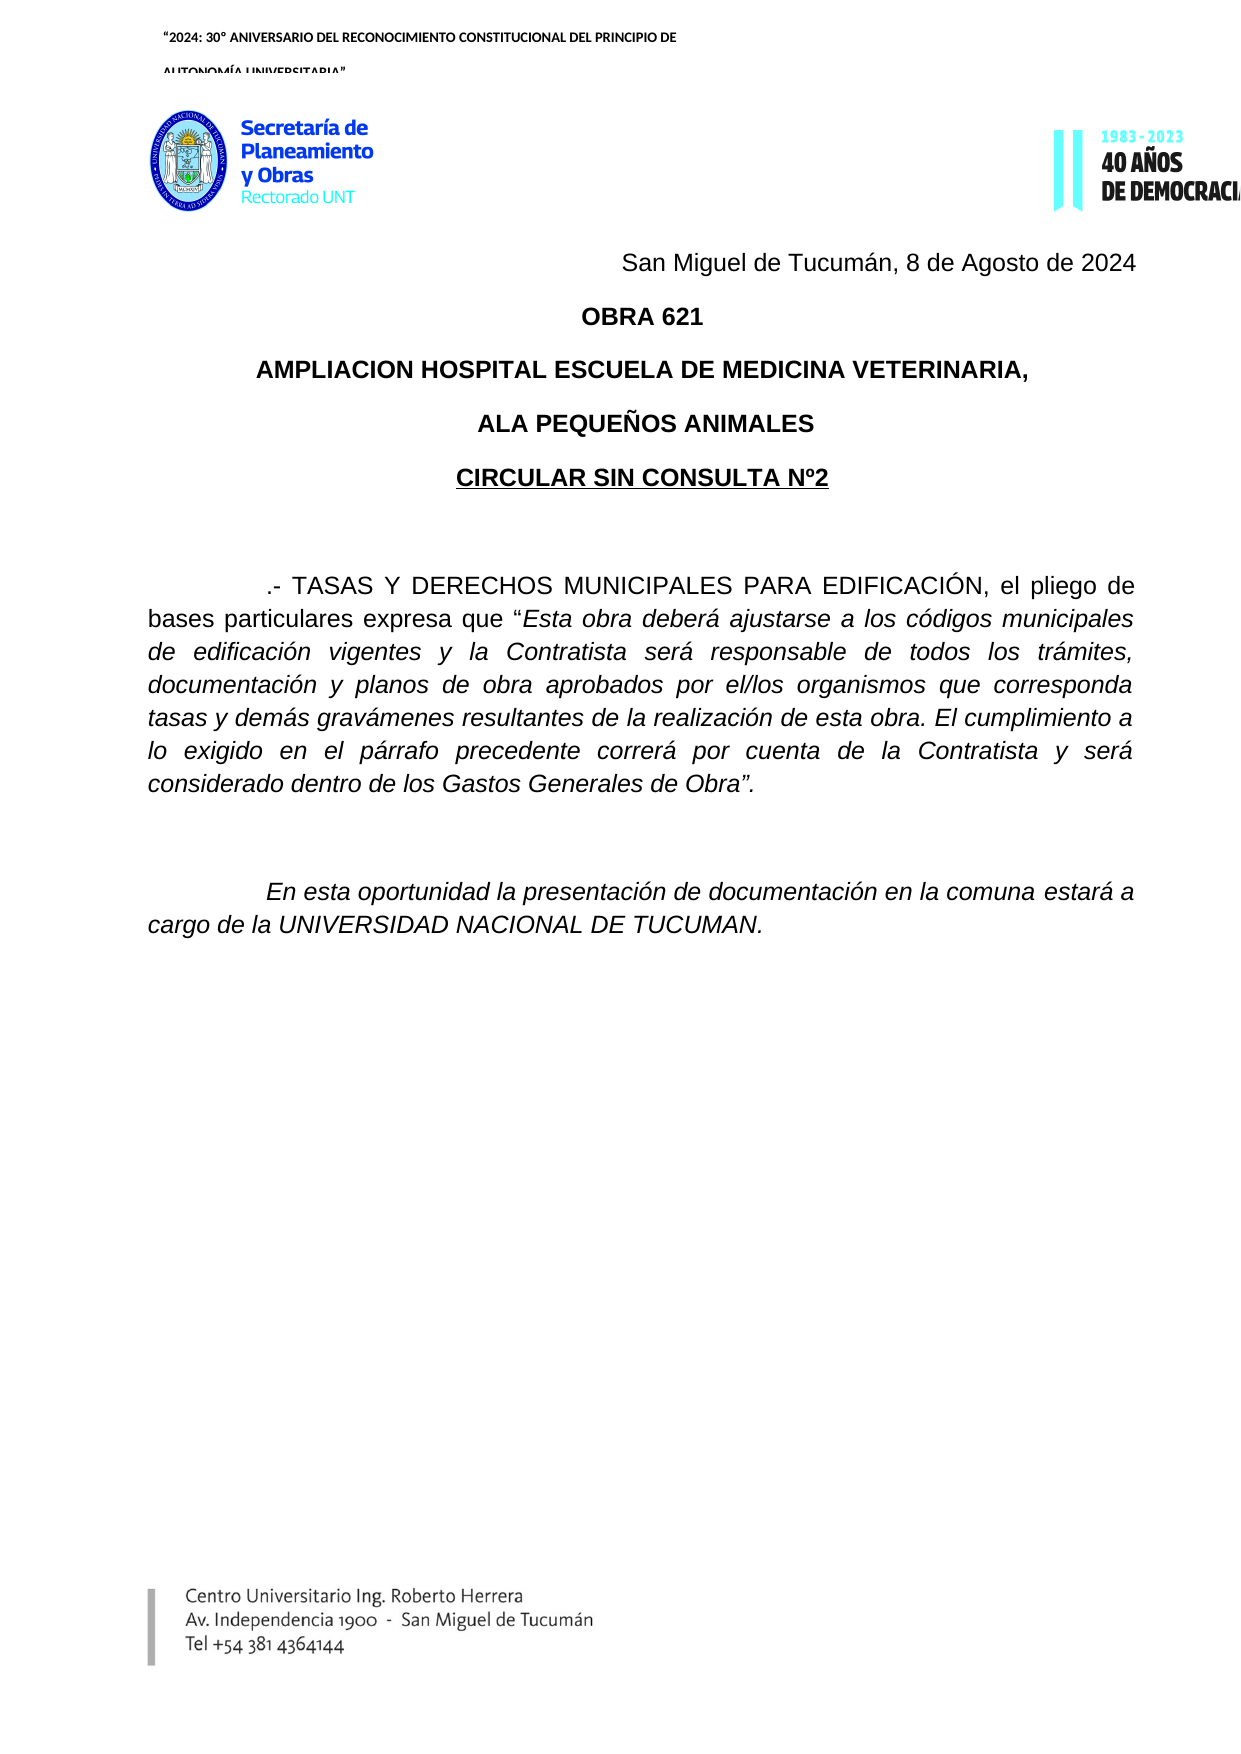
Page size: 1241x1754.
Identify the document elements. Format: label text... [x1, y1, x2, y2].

text .- TASAS Y DERECHOS MUNICIPALES PARA EDIFICACIÓN, el pliego de bases particulares expresa que “Esta obra deberá ajustarse a los códigos municipales de edificación vigentes y la Contratista será responsable de todos los trámites, documentación y planos de obra aprobados por el/los organismos que corresponda tasas y demás gravámenes resultantes de la realización de esta obra. El cumplimiento a lo exigido en el párrafo precedente correrá por cuenta de la Contratista y será considerado dentro de los Gastos Generales de Obra”. [148, 571, 1137, 798]
text San Miguel de Tucumán, 8 de Agosto de 2024 [207, 248, 1137, 276]
picture [147, 1573, 1128, 1681]
text En esta oportunidad la presentación de documentación en la comuna estará a cargo de la UNIVERSIDAD NACIONAL DE TUCUMAN. [148, 877, 1137, 938]
text OBRA 621 [148, 302, 1137, 330]
text ALA PEQUEÑOS ANIMALES [148, 409, 1137, 438]
text AMPLIACION HOSPITAL ESCUELA DE MEDICINA VETERINARIA, [148, 355, 1137, 384]
picture [73, 73, 1241, 248]
text CIRCULAR SIN CONSULTA Nº2 [148, 463, 1137, 492]
